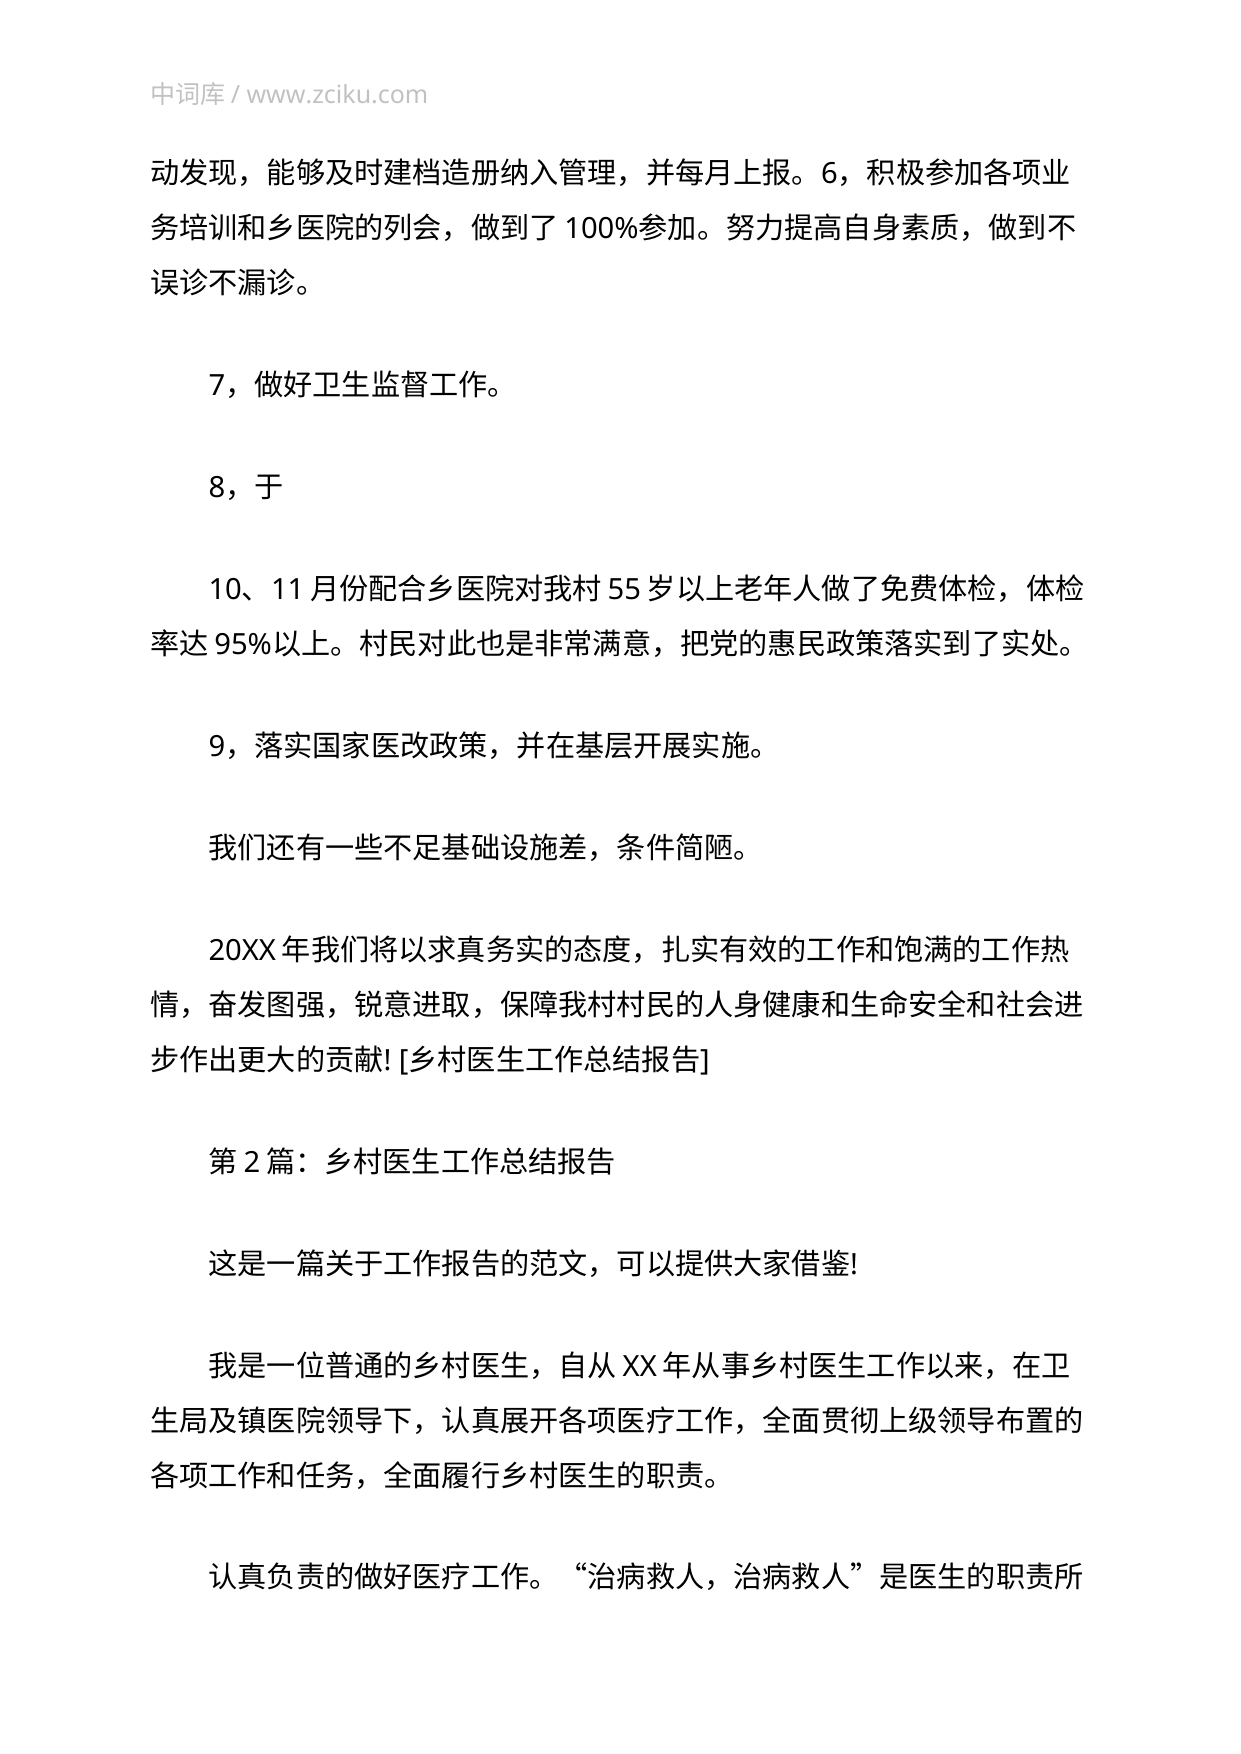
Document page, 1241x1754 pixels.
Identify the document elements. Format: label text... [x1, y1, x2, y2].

text 第2篇：乡村医生工作总结报告 [150, 1138, 1090, 1181]
text 我们还有一些不足基础设施差，条件简陋。 [150, 825, 1090, 867]
text 20XX年我们将以求真务实的态度，扎实有效的工作和饱满的工作热情，奋发图强，锐意进取，保障我村村民的人身健康和生命安全和社会进步作出更大的贡献! [乡村医生工作总结报告] [150, 926, 1090, 1079]
text 10、11月份配合乡医院对我村55岁以上老年人做了免费体检，体检率达95%以上。村民对此也是非常满意，把党的惠民政策落实到了实处。 [150, 566, 1090, 663]
text 9，落实国家医改政策，并在基层开展实施。 [150, 723, 1090, 765]
text 我是一位普通的乡村医生，自从XX年从事乡村医生工作以来，在卫生局及镇医院领导下，认真展开各项医疗工作，全面贯彻上级领导布置的各项工作和任务，全面履行乡村医生的职责。 [150, 1342, 1090, 1494]
text 8，于 [150, 464, 1090, 506]
text 这是一篇关于工作报告的范文，可以提供大家借鉴! [150, 1240, 1090, 1283]
text 7，做好卫生监督工作。 [150, 362, 1090, 404]
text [150, 150, 1090, 302]
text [150, 1554, 1090, 1596]
